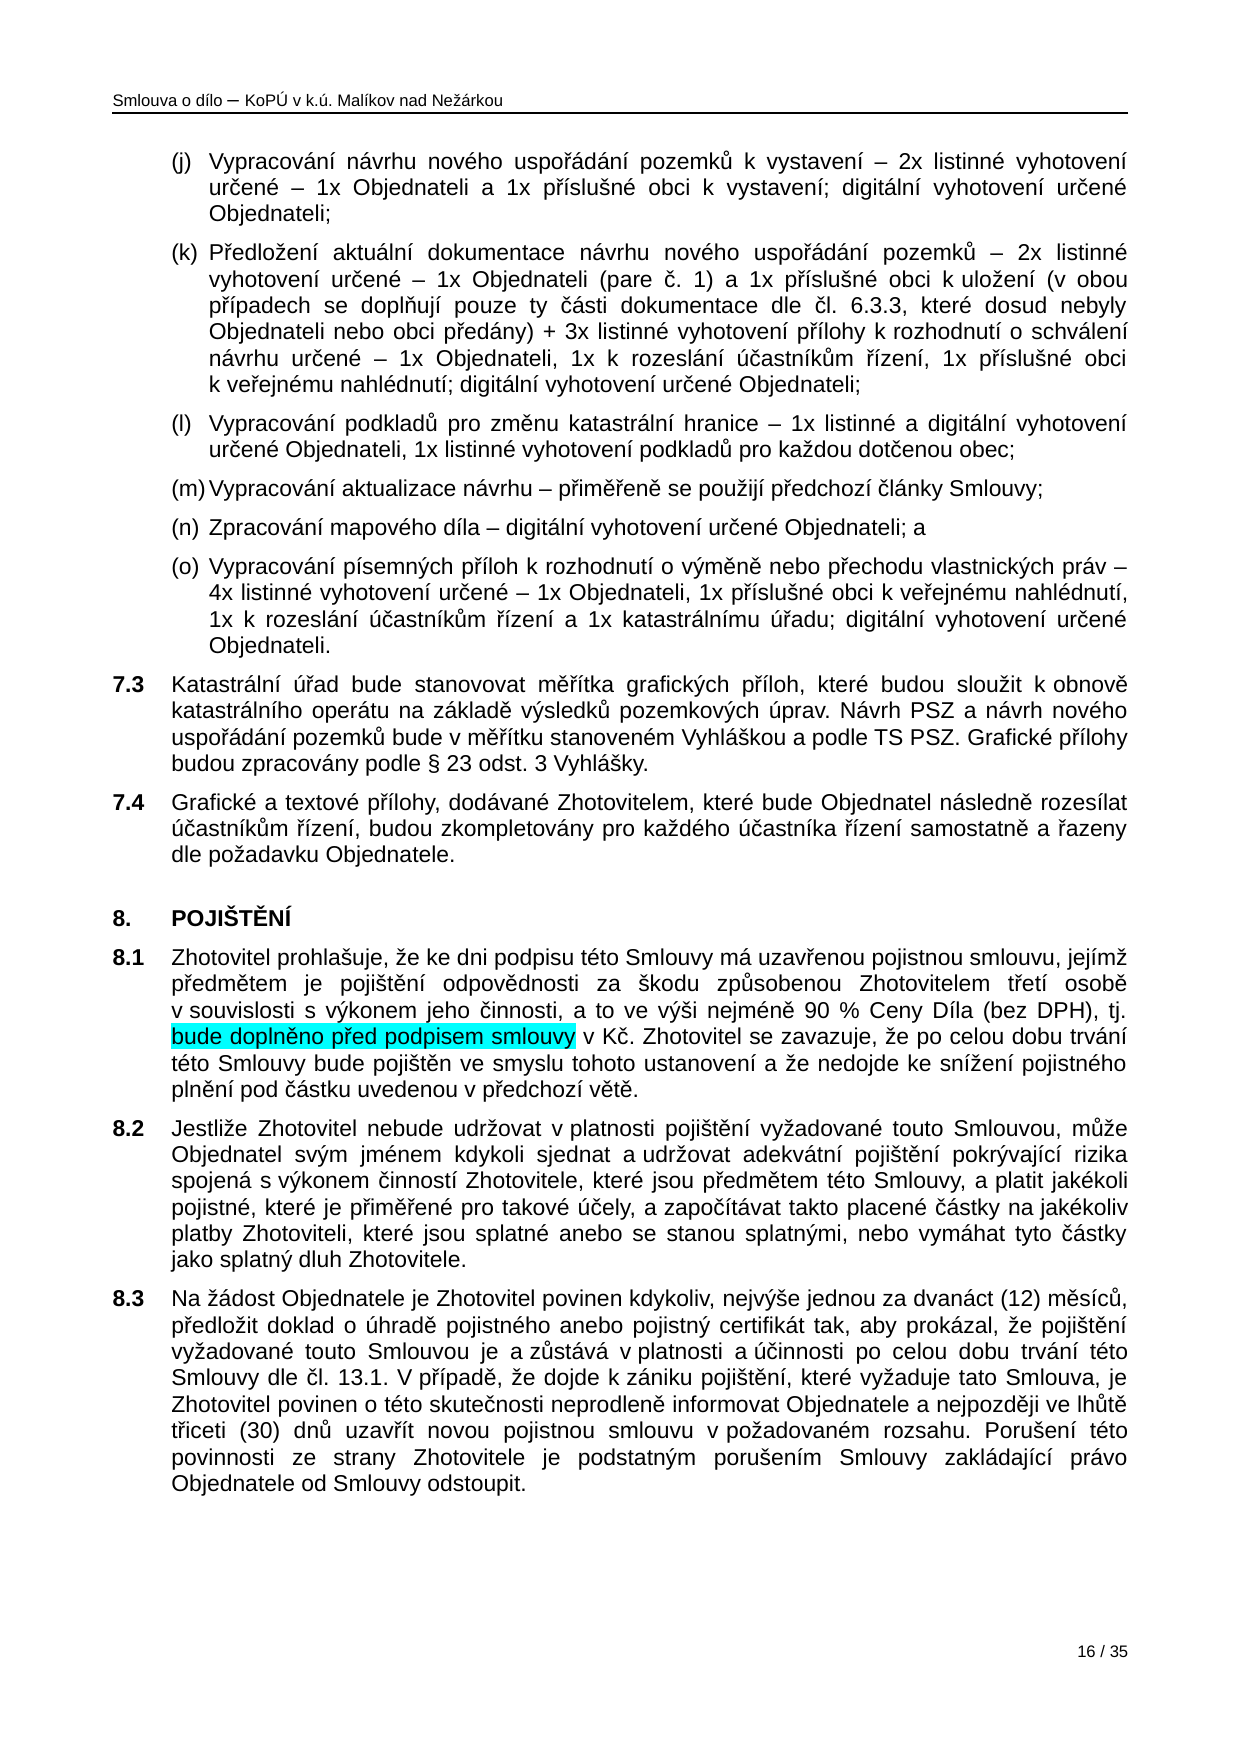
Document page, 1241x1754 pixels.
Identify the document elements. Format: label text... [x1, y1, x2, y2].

list Vypracování návrhu nového uspořádání pozemků k vystavení – 2x listinné vyhotovení určené – 1x Objednateli a 1x příslušné obci k vystavení; digitální vyhotovení určené Objednateli; [171, 148, 1128, 227]
list Předložení aktuální dokumentace návrhu nového uspořádání pozemků – 2x listinné vyhotovení určené – 1x Objednateli (pare č. 1) a 1x příslušné obci k uložení (v obou případech se doplňují pouze ty části dokumentace dle čl. 6.3.3, které dosud nebyly Objednateli nebo obci předány) + 3x listinné vyhotovení přílohy k rozhodnutí o schválení návrhu určené – 1x Objednateli, 1x k rozeslání účastníkům řízení, 1x příslušné obci k veřejnému nahlédnutí; digitální vyhotovení určené Objednateli; [171, 239, 1128, 397]
text Na žádost Objednatele je Zhotovitel povinen kdykoliv, nejvýše jednou za dvanáct (12) měsíců, předložit doklad o úhradě pojistného anebo pojistný certifikát tak, aby prokázal, že pojištění vyžadované touto Smlouvou je a zůstává v platnosti a účinnosti po celou dobu trvání této Smlouvy dle čl. 13.1. V případě, že dojde k zániku pojištění, které vyžaduje tato Smlouva, je Zhotovitel povinen o této skutečnosti neprodleně informovat Objednatele a nejpozději ve lhůtě třiceti (30) dnů uzavřít novou pojistnou smlouvu v požadovaném rozsahu. Porušení této povinnosti ze strany Zhotovitele je podstatným porušením Smlouvy zakládající právo Objednatele od Smlouvy odstoupit. [112, 1285, 1128, 1496]
text Jestliže Zhotovitel nebude udržovat v platnosti pojištění vyžadované touto Smlouvou, může Objednatel svým jménem kdykoli sjednat a udržovat adekvátní pojištění pokrývající rizika spojená s výkonem činností Zhotovitele, které jsou předmětem této Smlouvy, a platit jakékoli pojistné, které je přiměřené pro takové účely, a započítávat takto placené částky na jakékoliv platby Zhotoviteli, které jsou splatné anebo se stanou splatnými, nebo vymáhat tyto částky jako splatný dluh Zhotovitele. [112, 1115, 1128, 1273]
list Vypracování aktualizace návrhu – přiměřeně se použijí předchozí články Smlouvy; [171, 475, 1128, 501]
text Zhotovitel prohlašuje, že ke dni podpisu této Smlouvy má uzavřenou pojistnou smlouvu, jejímž předmětem je pojištění odpovědnosti za škodu způsobenou Zhotovitelem třetí osobě v souvislosti s výkonem jeho činnosti, a to ve výši nejméně 90 % Ceny Díla (bez DPH), tj. bude doplněno před podpisem smlouvy v Kč. Zhotovitel se zavazuje, že po celou dobu trvání této Smlouvy bude pojištěn ve smyslu tohoto ustanovení a že nedojde ke snížení pojistného plnění pod částku uvedenou v předchozí větě. [112, 944, 1128, 1102]
text Katastrální úřad bude stanovovat měřítka grafických příloh, které budou sloužit k obnově katastrálního operátu na základě výsledků pozemkových úprav. Návrh PSZ a návrh nového uspořádání pozemků bude v měřítku stanoveném Vyhláškou a podle TS PSZ. Grafické přílohy budou zpracovány podle § 23 odst. 3 Vyhlášky. [112, 671, 1128, 776]
text Grafické a textové přílohy, dodávané Zhotovitelem, které bude Objednatel následně rozesílat účastníkům řízení, budou zkompletovány pro každého účastníka řízení samostatně a řazeny dle požadavku Objednatele. [112, 789, 1128, 868]
text Pojištění [112, 905, 1128, 932]
list Zpracování mapového díla – digitální vyhotovení určené Objednateli; a [171, 514, 1128, 540]
list Vypracování podkladů pro změnu katastrální hranice – 1x listinné a digitální vyhotovení určené Objednateli, 1x listinné vyhotovení podkladů pro každou dotčenou obec; [171, 410, 1128, 463]
list Vypracování písemných příloh k rozhodnutí o výměně nebo přechodu vlastnických práv – 4x listinné vyhotovení určené – 1x Objednateli, 1x příslušné obci k veřejnému nahlédnutí, 1x k rozeslání účastníkům řízení a 1x katastrálnímu úřadu; digitální vyhotovení určené Objednateli. [171, 553, 1128, 658]
